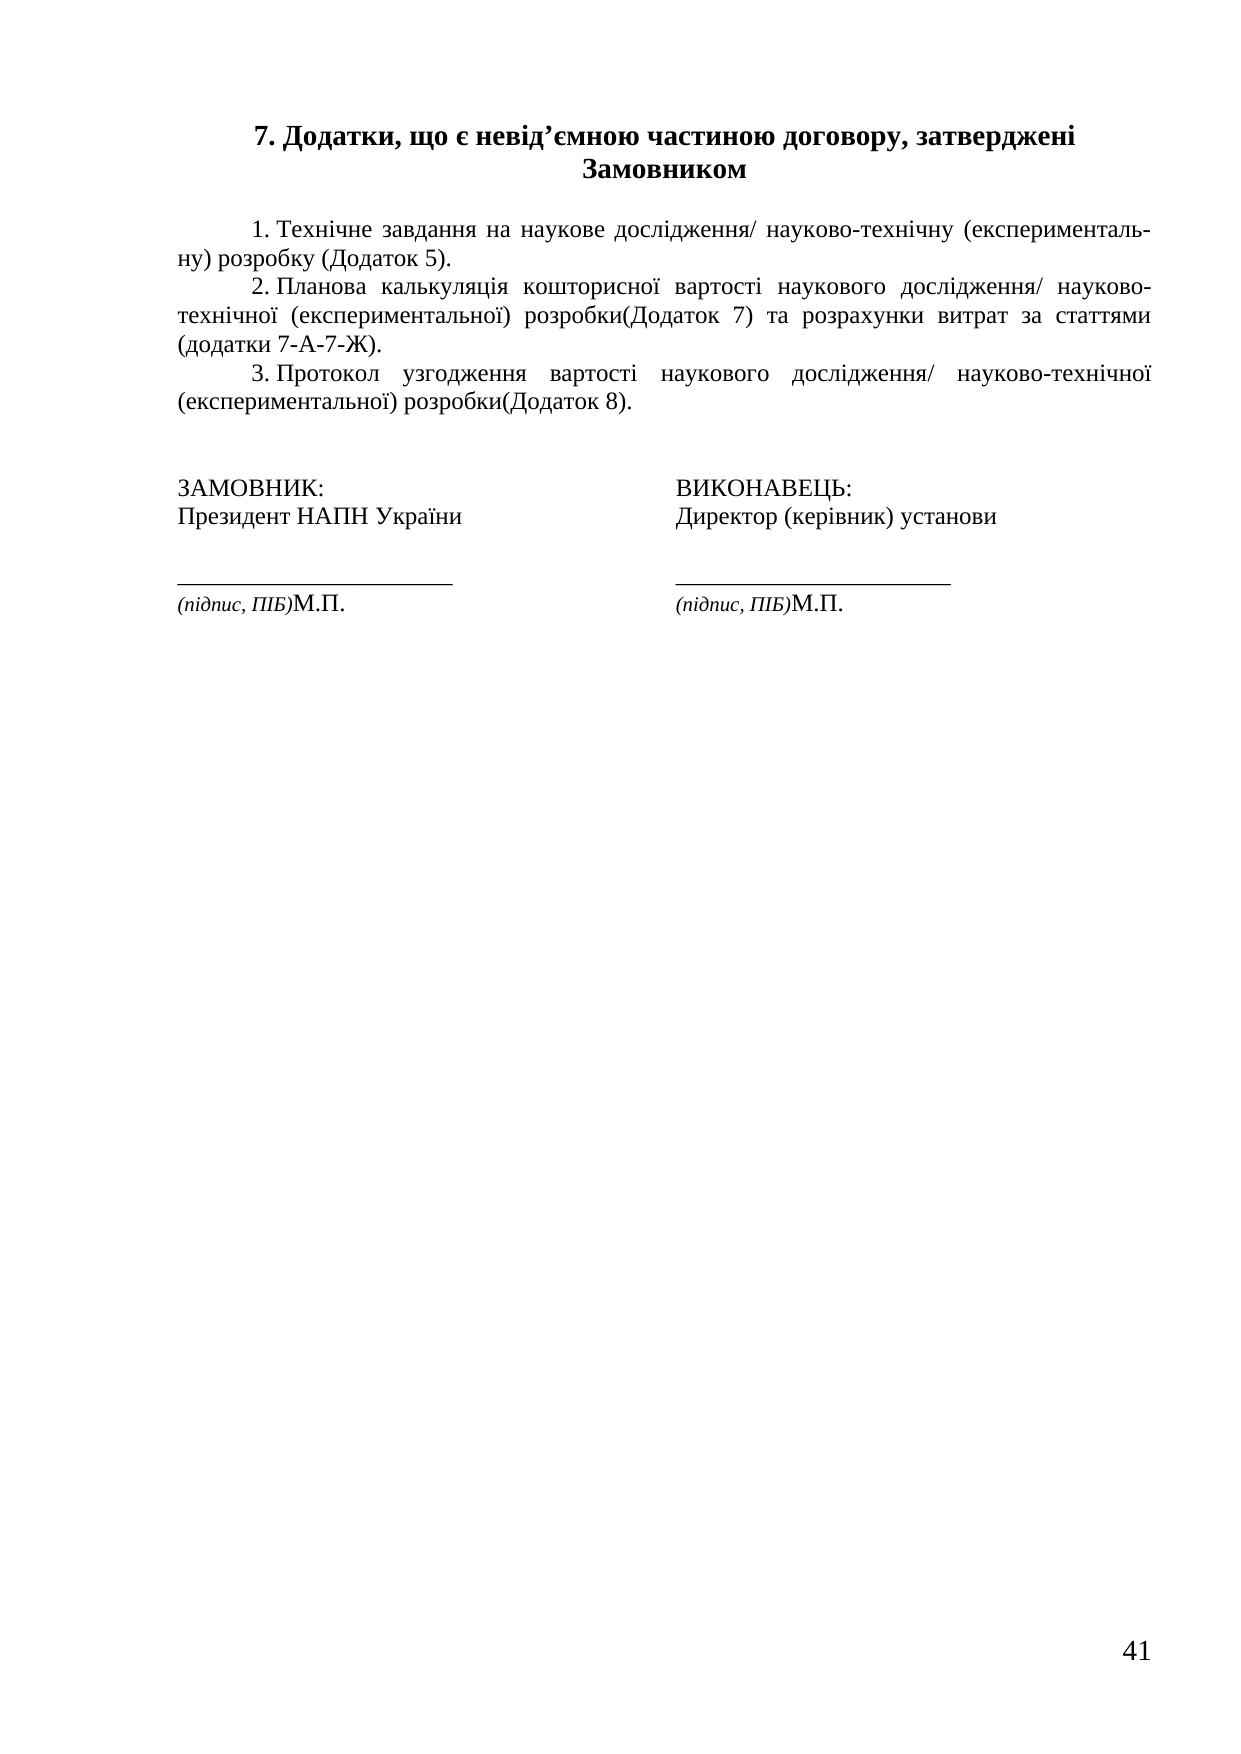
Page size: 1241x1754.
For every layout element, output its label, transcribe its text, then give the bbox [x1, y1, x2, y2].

text 7. Додатки, що є невід’ємною частиною договору, затверджені Замовником [177, 118, 1152, 185]
text 1. Технічне завдання на наукове дослідження/ науково-технічну (експерименталь-ну) розробку (Додаток 5). [177, 214, 1152, 271]
text 2. Планова калькуляція кошторисної вартості наукового дослідження/ науково-технічної (експериментальної) розробки(Додаток 7) та розрахунки витрат за статтями (додатки 7-А-7-Ж). [177, 271, 1152, 358]
table_header ЗАМОВНИК: Президент НАПН України ______________________ (підпис, ПІБ)М.П. [166, 473, 664, 645]
text 3. Протокол узгодження вартості наукового дослідження/ науково-технічної (експериментальної) розробки(Додаток 8). [177, 358, 1152, 415]
table_header ВИКОНАВЕЦЬ: Директор (керівник) установи ______________________ (підпис, ПІБ)М.П. [664, 473, 1163, 645]
